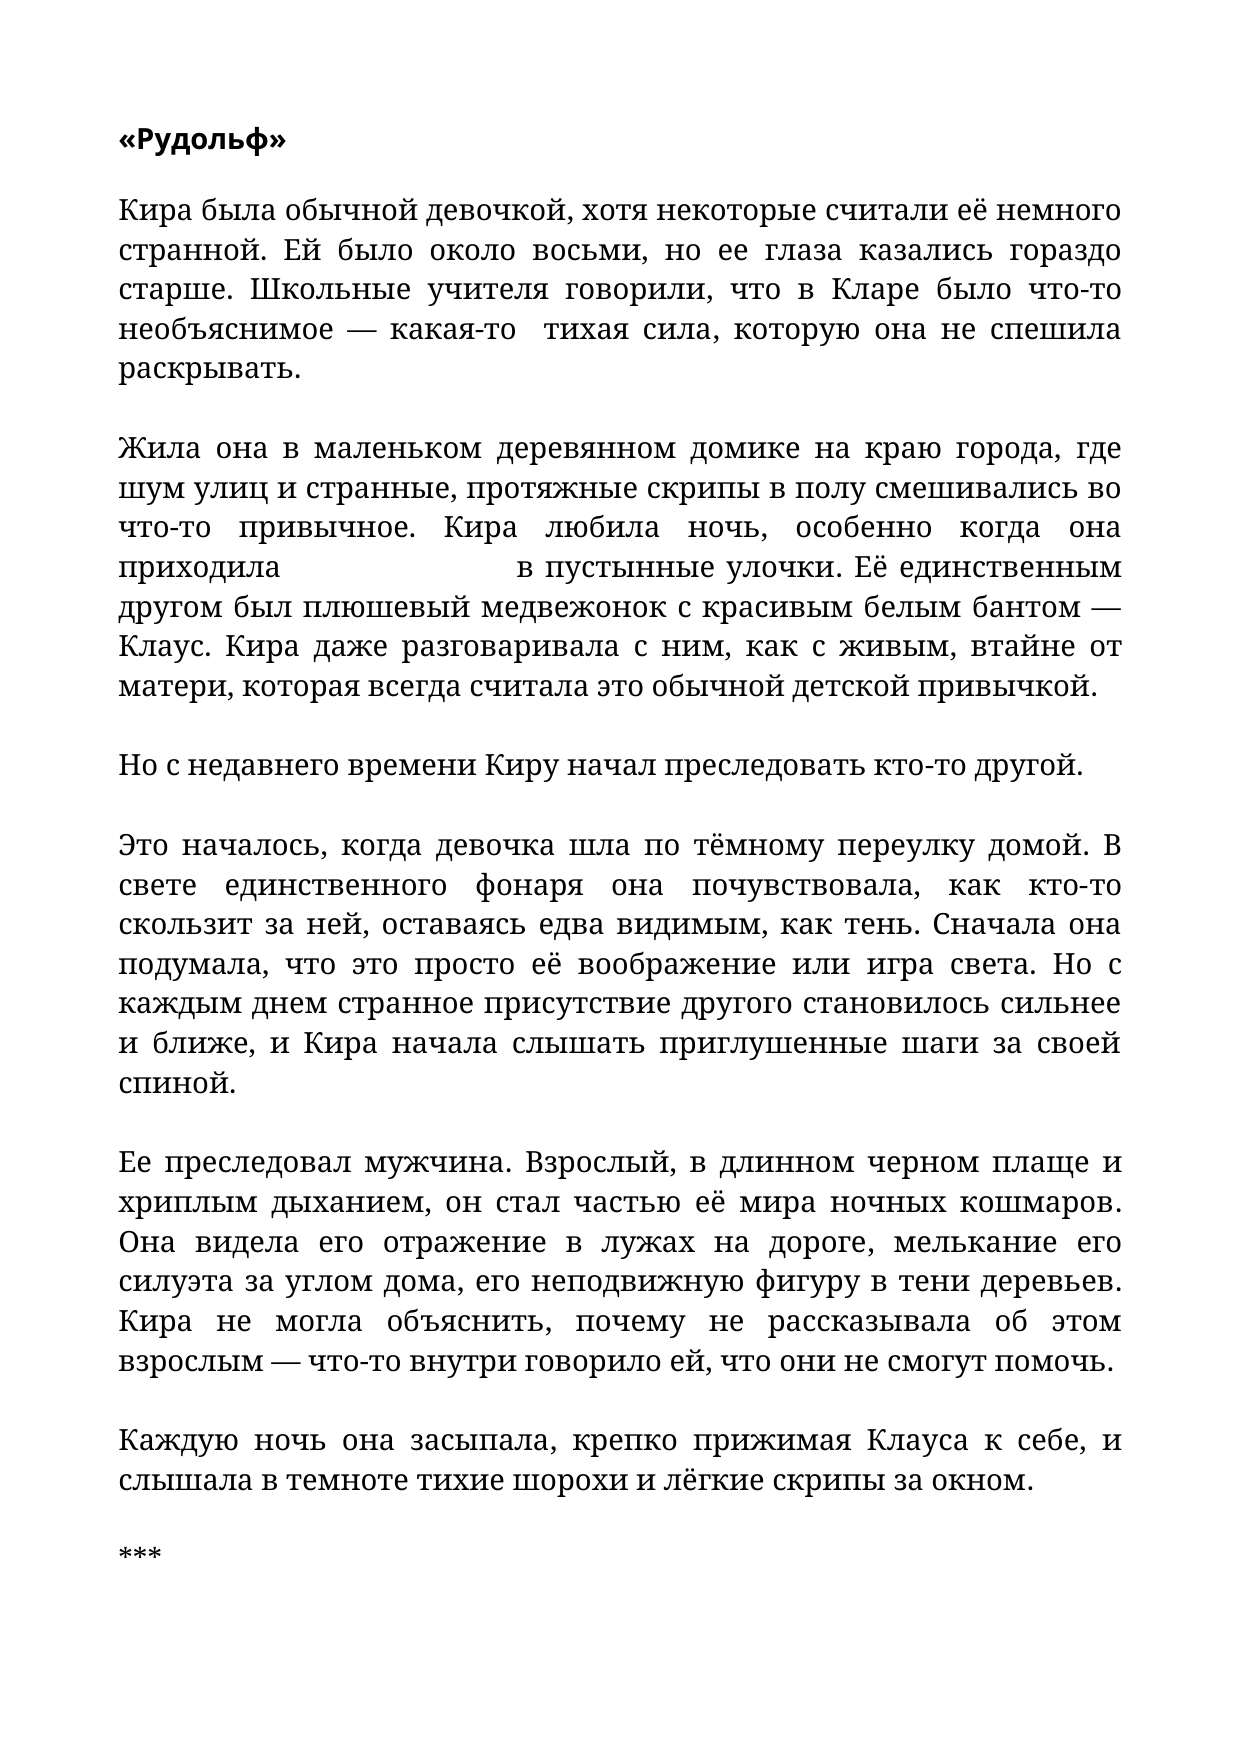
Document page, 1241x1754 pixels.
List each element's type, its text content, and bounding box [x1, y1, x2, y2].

text *** [118, 1538, 1122, 1578]
text Ее преследовал мужчина. Взрослый, в длинном черном плаще и хриплым дыханием, он стал частью её мира ночных кошмаров. Она видела его отражение в лужах на дороге, мелькание его силуэта за углом дома, его неподвижную фигуру в тени деревьев. Кира не могла объяснить, почему не рассказывала об этом взрослым — что-то внутри говорило ей, что они не смогут помочь. [118, 1142, 1122, 1380]
text Кира была обычной девочкой, хотя некоторые считали её немного странной. Ей было около восьми, но ее глаза казались гораздо старше. Школьные учителя говорили, что в Кларе было что-то необъяснимое — какая-то тихая сила, которую она не спешила раскрывать. [118, 189, 1122, 387]
text Это началось, когда девочка шла по тёмному переулку домой. В свете единственного фонаря она почувствовала, как кто-то скользит за ней, оставаясь едва видимым, как тень. Сначала она подумала, что это просто её воображение или игра света. Но с каждым днем странное присутствие другого становилось сильнее и ближе, и Кира начала слышать приглушенные шаги за своей спиной. [118, 824, 1122, 1102]
text Каждую ночь она засыпала, крепко прижимая Клауса к себе, и слышала в темноте тихие шорохи и лёгкие скрипы за окном. [118, 1419, 1122, 1499]
text Но с недавнего времени Киру начал преследовать кто-то другой. [118, 745, 1122, 784]
text «Рудольф» [118, 118, 1122, 158]
text Жила она в маленьком деревянном домике на краю города, где шум улиц и странные, протяжные скрипы в полу смешивались во что-то привычное. Кира любила ночь, особенно когда она приходила в пустынные улочки. Её единственным другом был плюшевый медвежонок с красивым белым бантом — Клаус. Кира даже разговаривала с ним, как с живым, втайне от матери, которая всегда считала это обычной детской привычкой. [118, 427, 1122, 705]
